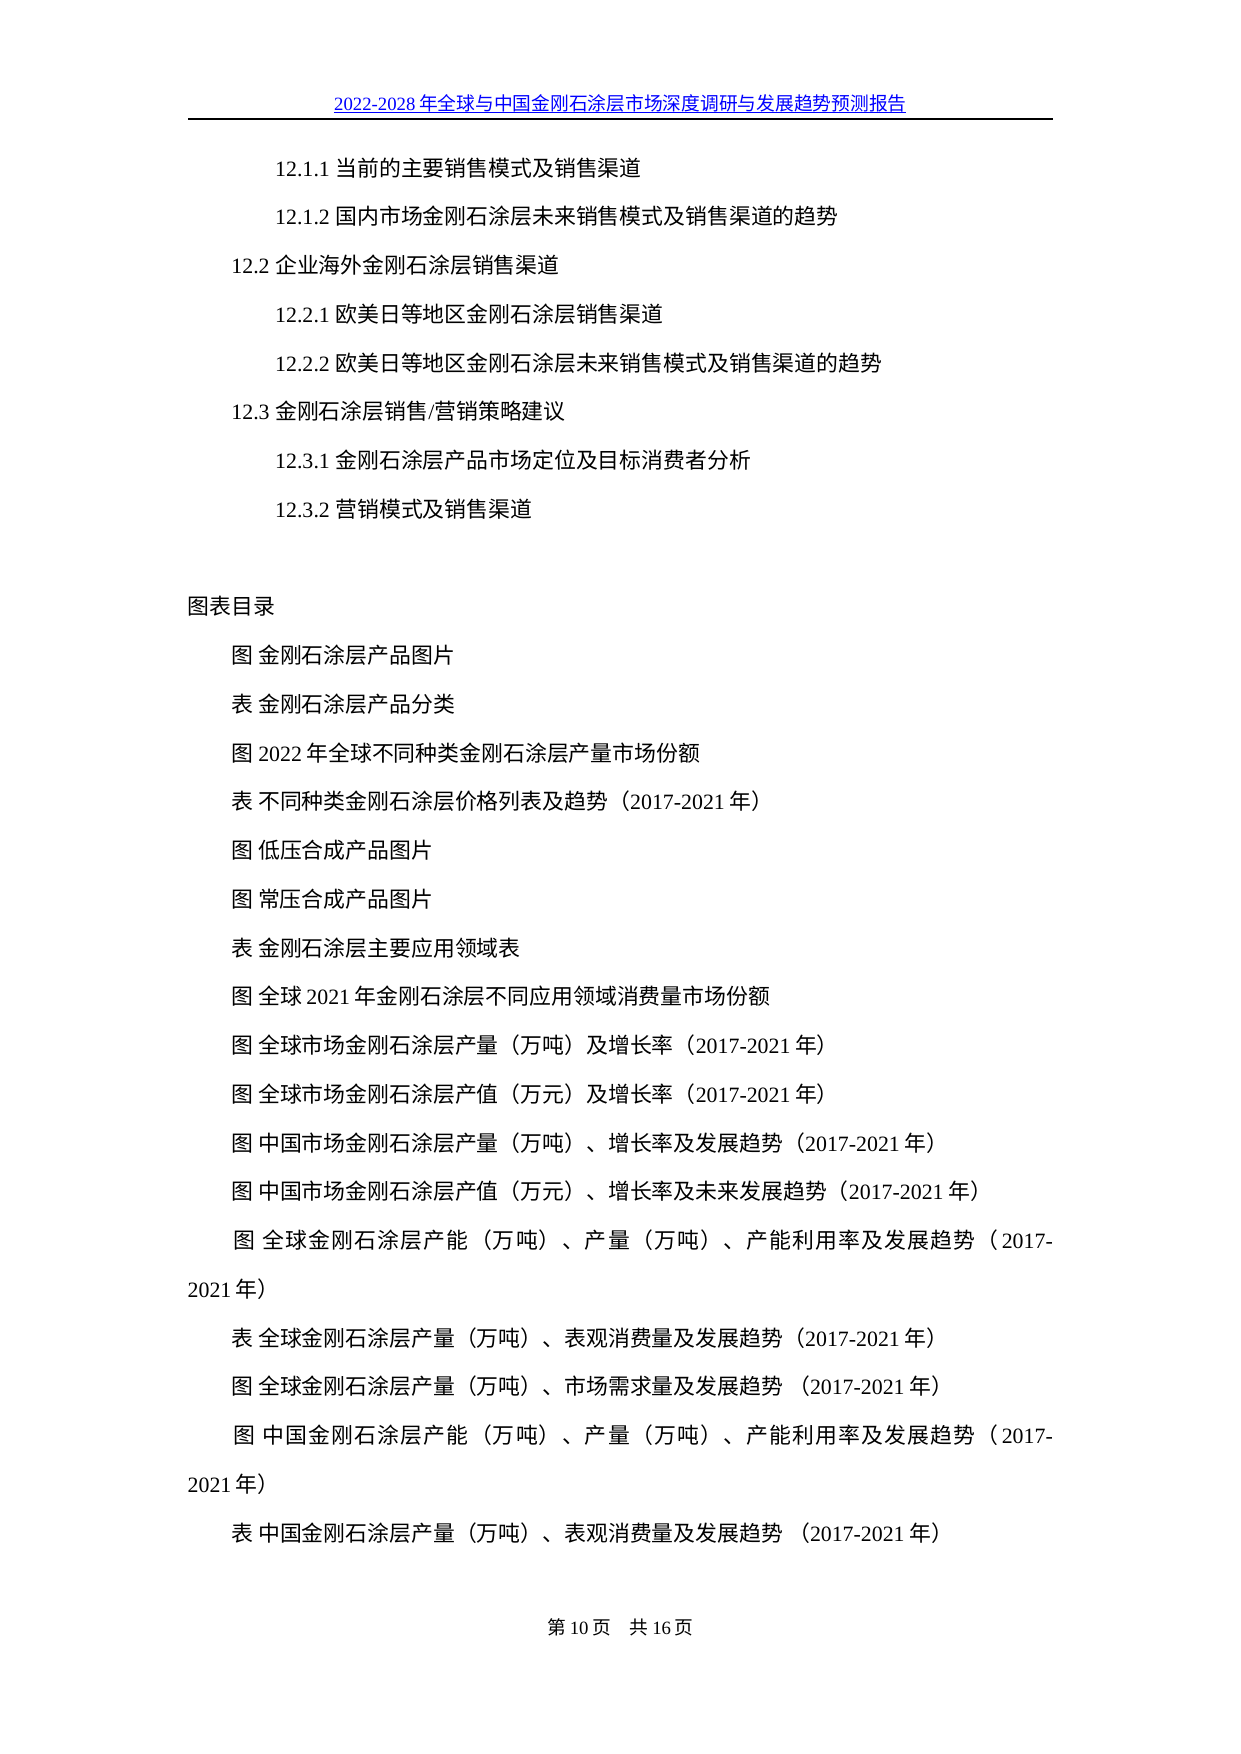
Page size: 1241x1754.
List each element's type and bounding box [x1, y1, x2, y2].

text [187, 150, 1053, 1548]
